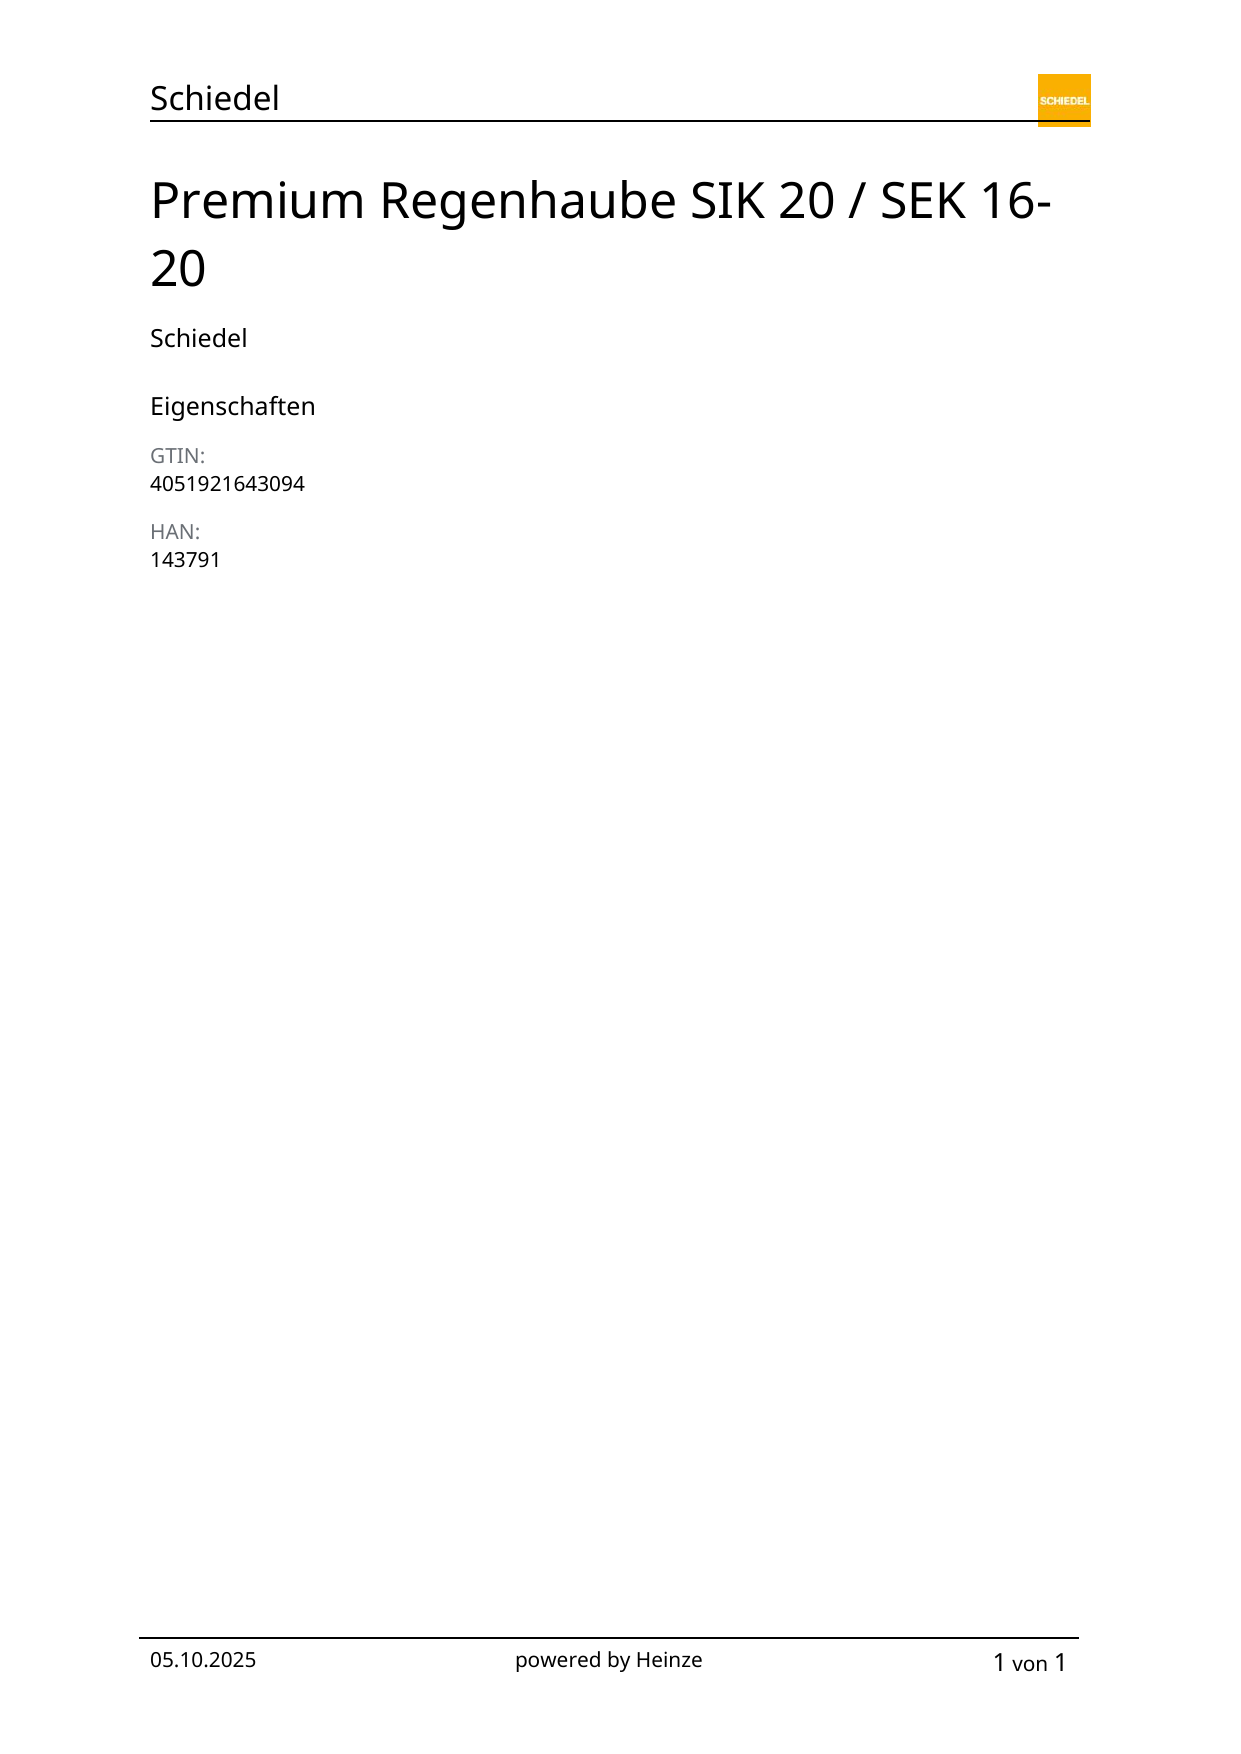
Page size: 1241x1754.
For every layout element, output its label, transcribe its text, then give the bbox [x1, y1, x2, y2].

picture [1038, 122, 1091, 127]
text Premium Regenhaube SIK 20 / SEK 16-20 [150, 165, 1090, 301]
text HAN: [150, 517, 1090, 545]
text GTIN: [150, 441, 1090, 469]
picture [1038, 74, 1091, 121]
text 143791 [150, 545, 1090, 574]
text 4051921643094 [150, 469, 1090, 498]
text Schiedel [150, 320, 1090, 354]
text Eigenschaften [150, 388, 1090, 422]
